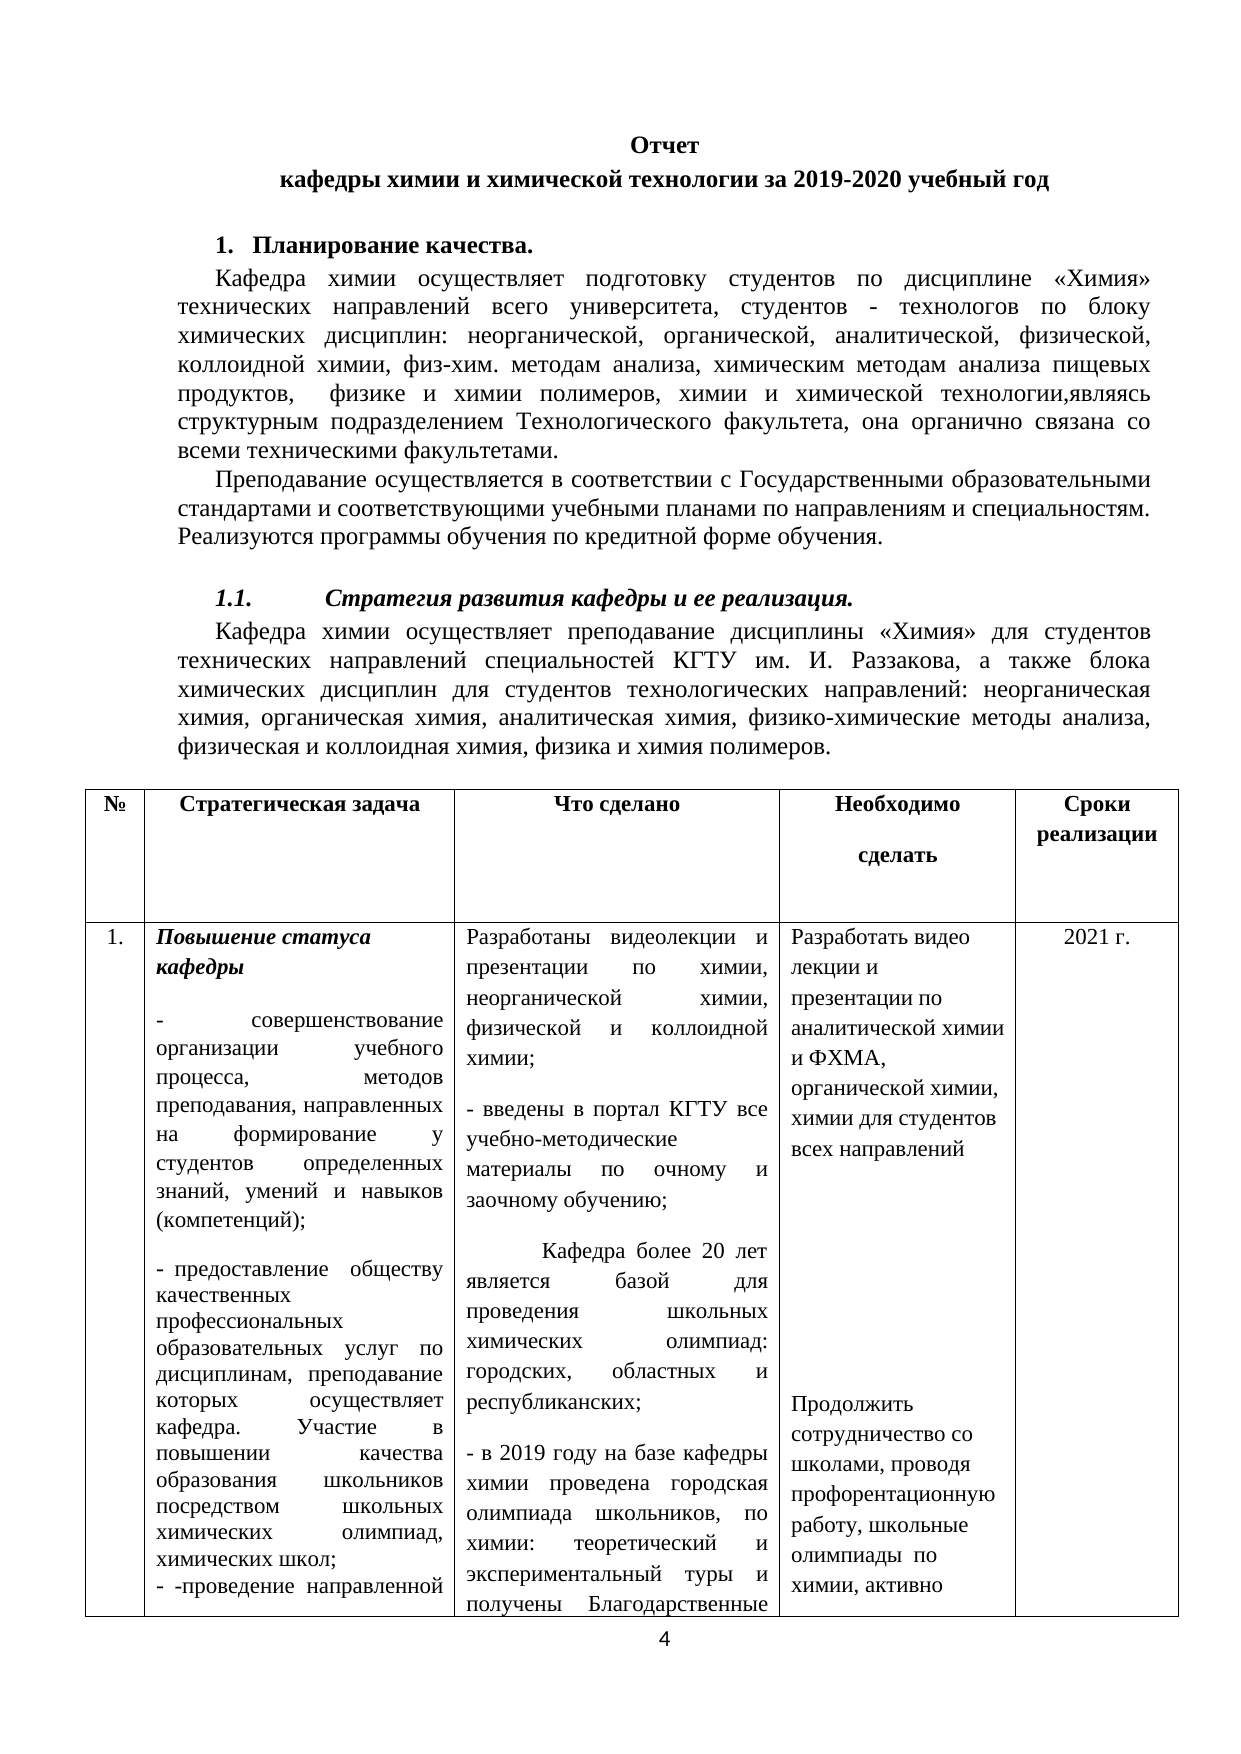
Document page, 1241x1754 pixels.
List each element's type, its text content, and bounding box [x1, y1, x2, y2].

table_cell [455, 923, 779, 1616]
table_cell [145, 923, 454, 1616]
text Кафедра химии осуществляет преподавание дисциплины «Химия» для студентов технических направлений специальностей КГТУ им. И. Раззакова, а также блока химических дисциплин для студентов технологических направлений: неорганическая химия, органическая химия, аналитическая химия, физико-химические методы анализа, физическая и коллоидная химия, физика и химия полимеров. [177, 616, 1152, 760]
text Отчет [177, 131, 1152, 159]
text Преподавание осуществляется в соответствии с Государственными образовательными стандартами и соответствующими учебными планами по направлениям и специальностям. Реализуются программы обучения по кредитной форме обучения. [177, 464, 1152, 550]
table_cell 2021 г. [1016, 923, 1178, 1616]
table_cell 1. [86, 923, 144, 1616]
table_header Что сделано [455, 790, 779, 922]
list Стратегия развития кафедры и ее реализация. [215, 583, 1152, 612]
text Кафедра химии осуществляет подготовку студентов по дисциплине «Химия» технических направлений всего университета, студентов - технологов по блоку химических дисциплин: неорганической, органической, аналитической, физической, коллоидной химии, физ-хим. методам анализа, химическим методам анализа пищевых продуктов, физике и химии полимеров, химии и химической технологии,являясь структурным подразделением Технологического факультета, она органично связана со всеми техническими факультетами. [177, 263, 1152, 464]
table_header № [86, 790, 144, 922]
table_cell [780, 923, 1015, 1616]
table_header Необходимо сделать [780, 790, 1015, 922]
table_header Стратегическая задача [145, 790, 454, 922]
table_header Сроки реализации [1016, 790, 1178, 922]
list Планирование качества. [215, 230, 1152, 258]
text кафедры химии и химической технологии за 2019-2020 учебный год [177, 164, 1152, 192]
